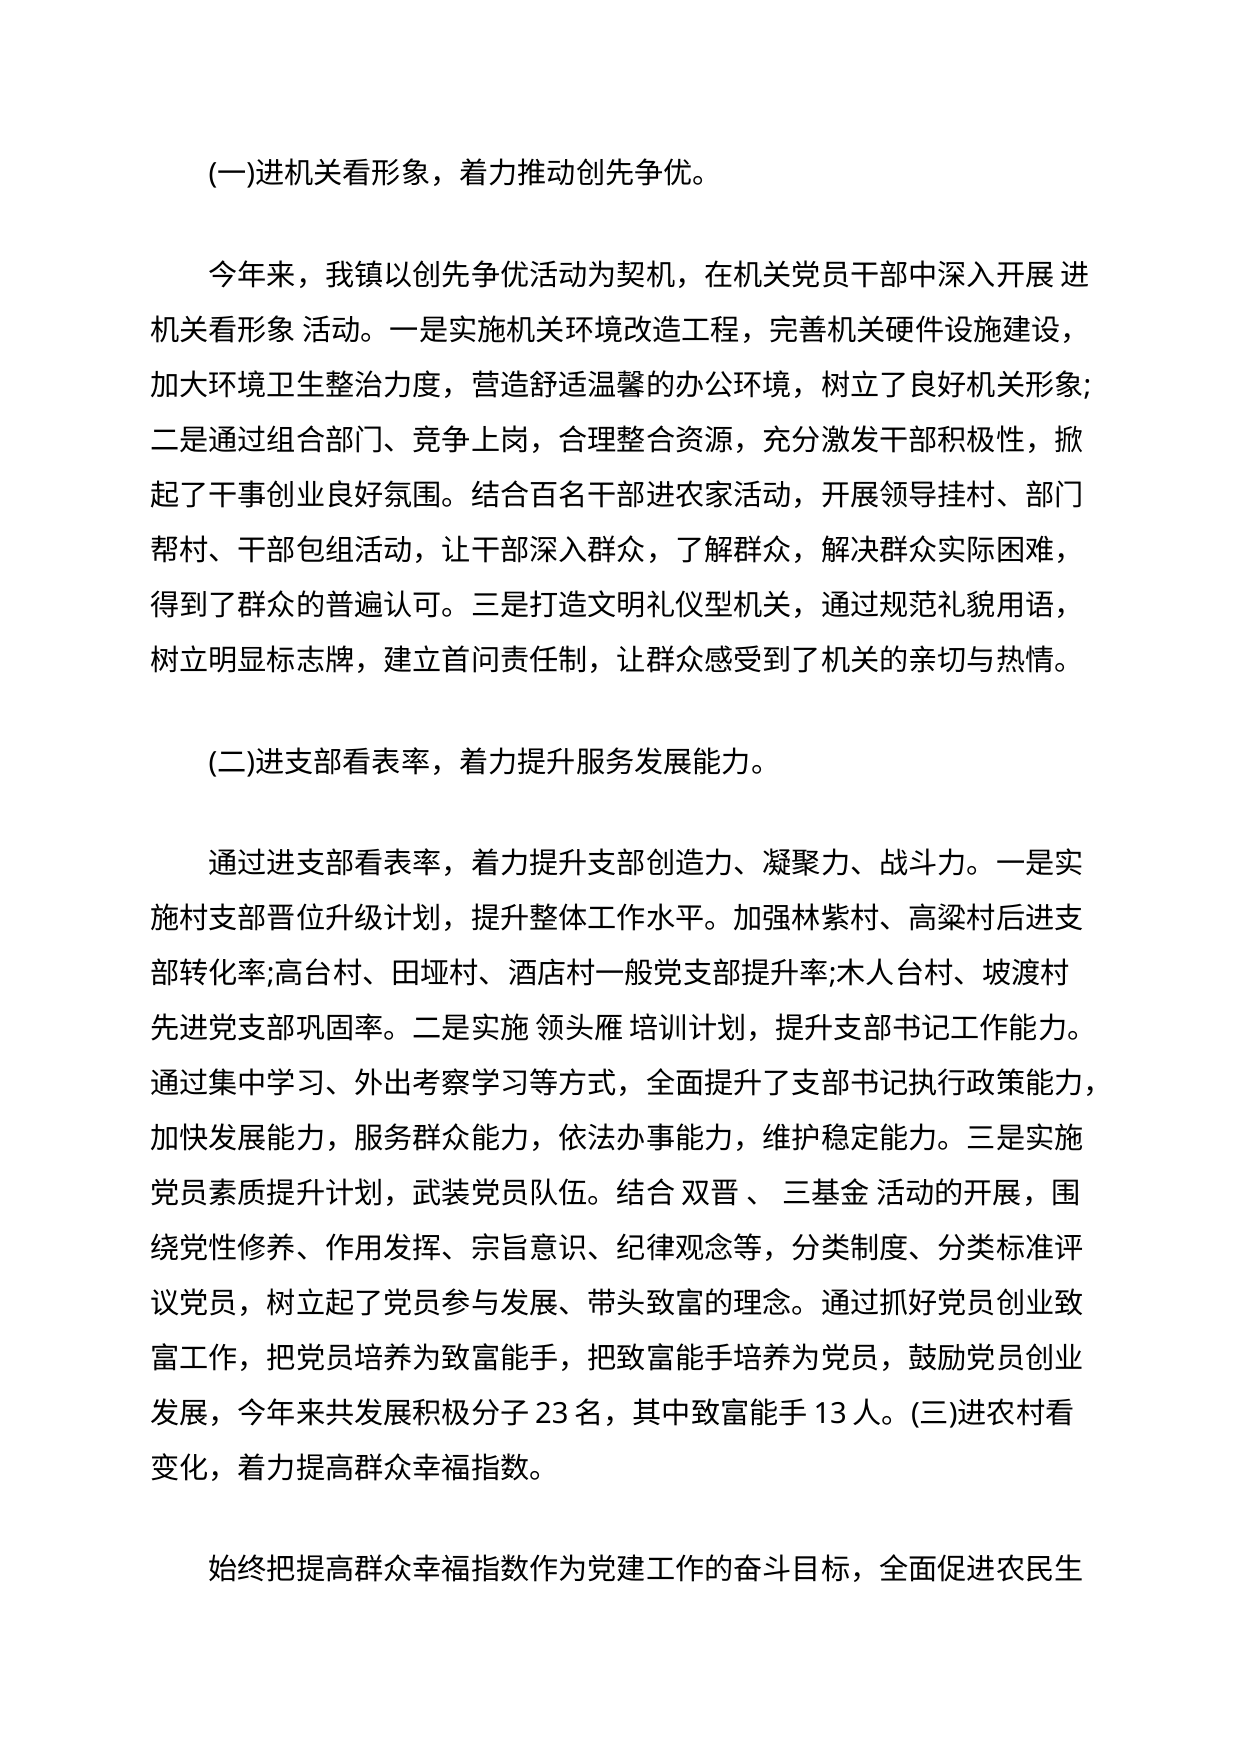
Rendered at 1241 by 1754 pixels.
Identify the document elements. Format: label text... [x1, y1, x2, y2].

text 通过进支部看表率，着力提升支部创造力、凝聚力、战斗力。一是实施村支部晋位升级计划，提升整体工作水平。加强林紫村、高粱村后进支部转化率;高台村、田垭村、酒店村一般党支部提升率;木人台村、坡渡村先进党支部巩固率。二是实施 领头雁 培训计划，提升支部书记工作能力。通过集中学习、外出考察学习等方式，全面提升了支部书记执行政策能力，加快发展能力，服务群众能力，依法办事能力，维护稳定能力。三是实施党员素质提升计划，武装党员队伍。结合 双晋 、 三基金 活动的开展，围绕党性修养、作用发挥、宗旨意识、纪律观念等，分类制度、分类标准评议党员，树立起了党员参与发展、带头致富的理念。通过抓好党员创业致富工作，把党员培养为致富能手，把致富能手培养为党员，鼓励党员创业发展，今年来共发展积极分子23名，其中致富能手13人。(三)进农村看变化，着力提高群众幸福指数。 [150, 840, 1090, 1486]
text 今年来，我镇以创先争优活动为契机，在机关党员干部中深入开展 进机关看形象 活动。一是实施机关环境改造工程，完善机关硬件设施建设，加大环境卫生整治力度，营造舒适温馨的办公环境，树立了良好机关形象;二是通过组合部门、竞争上岗，合理整合资源，充分激发干部积极性，掀起了干事创业良好氛围。结合百名干部进农家活动，开展领导挂村、部门帮村、干部包组活动，让干部深入群众，了解群众，解决群众实际困难，得到了群众的普遍认可。三是打造文明礼仪型机关，通过规范礼貌用语，树立明显标志牌，建立首问责任制，让群众感受到了机关的亲切与热情。 [150, 252, 1090, 679]
text (一)进机关看形象，着力推动创先争优。 [150, 150, 1090, 192]
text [150, 1546, 1090, 1588]
text (二)进支部看表率，着力提升服务发展能力。 [150, 738, 1090, 781]
